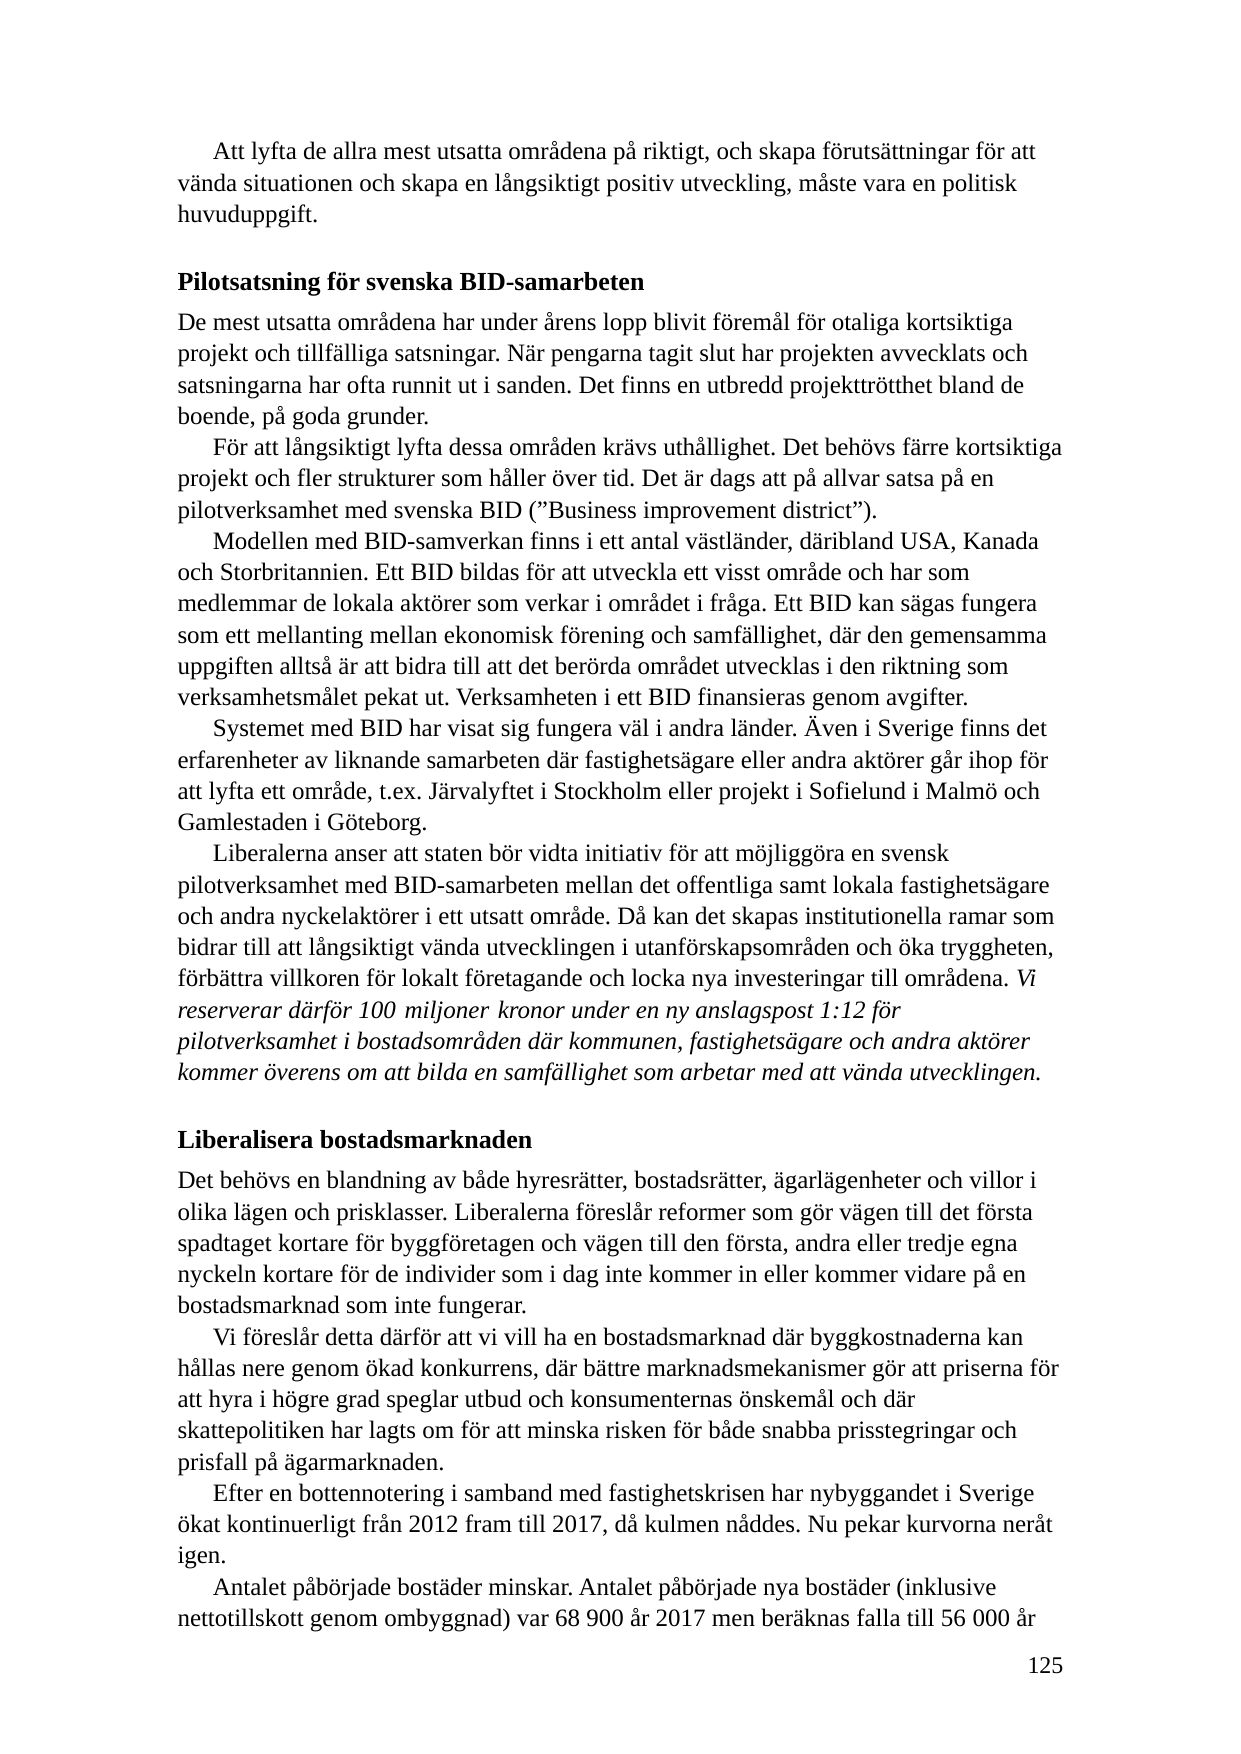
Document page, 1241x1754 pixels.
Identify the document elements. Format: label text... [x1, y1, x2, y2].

text Modellen med BID-samverkan finns i ett antal västländer, däribland USA, Kanada och Storbritannien. Ett BID bildas för att utveckla ett visst område och har som medlemmar de lokala aktörer som verkar i området i fråga. Ett BID kan sägas fungera som ett mellanting mellan ekonomisk förening och samfällighet, där den gemensamma uppgiften alltså är att bidra till att det berörda området utvecklas i den riktning som verksamhetsmålet pekat ut. Verksamheten i ett BID finansieras genom avgifter. [177, 523, 1063, 711]
text De mest utsatta områdena har under årens lopp blivit föremål för otaliga kortsiktiga projekt och tillfälliga satsningar. När pengarna tagit slut har projekten avvecklats och satsningarna har ofta runnit ut i sanden. Det finns en utbredd projekttrötthet bland de boende, på goda grunder. [177, 305, 1063, 430]
subtitle Pilotsatsning för svenska BID-samarbeten [177, 265, 1063, 296]
text Vi föreslår detta därför att vi vill ha en bostadsmarknad där byggkostnaderna kan hållas nere genom ökad konkurrens, där bättre marknadsmekanismer gör att priserna för att hyra i högre grad speglar utbud och konsumenternas önskemål och där skattepolitiken har lagts om för att minska risken för både snabba prisstegringar och prisfall på ägarmarknaden. [177, 1319, 1063, 1476]
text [177, 1569, 1063, 1632]
text Liberalerna anser att staten bör vidta initiativ för att möjliggöra en svensk pilotverksamhet med BID-samarbeten mellan det offentliga samt lokala fastighetsägare och andra nyckelaktörer i ett utsatt område. Då kan det skapas institutionella ramar som bidrar till att långsiktigt vända utvecklingen i utanförskapsområden och öka tryggheten, förbättra villkoren för lokalt företagande och locka nya investeringar till områdena. Vi reserverar därför 100 miljoner kronor under en ny anslagspost 1:12 för pilotverksamhet i bostadsområden där kommunen, fastighetsägare och andra aktörer kommer överens om att bilda en samfällighet som arbetar med att vända utvecklingen. [177, 836, 1063, 1086]
text Systemet med BID har visat sig fungera väl i andra länder. Även i Sverige finns det erfarenheter av liknande samarbeten där fastighetsägare eller andra aktörer går ihop för att lyfta ett område, t.ex. Järvalyftet i Stockholm eller projekt i Sofielund i Malmö och Gamlestaden i Göteborg. [177, 711, 1063, 836]
subtitle Liberalisera bostadsmarknaden [177, 1123, 1063, 1155]
text Att lyfta de allra mest utsatta områdena på riktigt, och skapa förutsättningar för att vända situationen och skapa en långsiktigt positiv utveckling, måste vara en politisk huvuduppgift. [177, 134, 1063, 228]
text För att långsiktigt lyfta dessa områden krävs uthållighet. Det behövs färre kortsiktiga projekt och fler strukturer som håller över tid. Det är dags att på allvar satsa på en pilotverksamhet med svenska BID (”Business improvement district”). [177, 430, 1063, 523]
text Efter en bottennotering i samband med fastighetskrisen har nybyggandet i Sverige ökat kontinuerligt från 2012 fram till 2017, då kulmen nåddes. Nu pekar kurvorna neråt igen. [177, 1476, 1063, 1569]
text Det behövs en blandning av både hyresrätter, bostadsrätter, ägarlägenheter och villor i olika lägen och prisklasser. Liberalerna föreslår reformer som gör vägen till det första spadtaget kortare för byggföretagen och vägen till den första, andra eller tredje egna nyckeln kortare för de individer som i dag inte kommer in eller kommer vidare på en bostadsmarknad som inte fungerar. [177, 1163, 1063, 1319]
